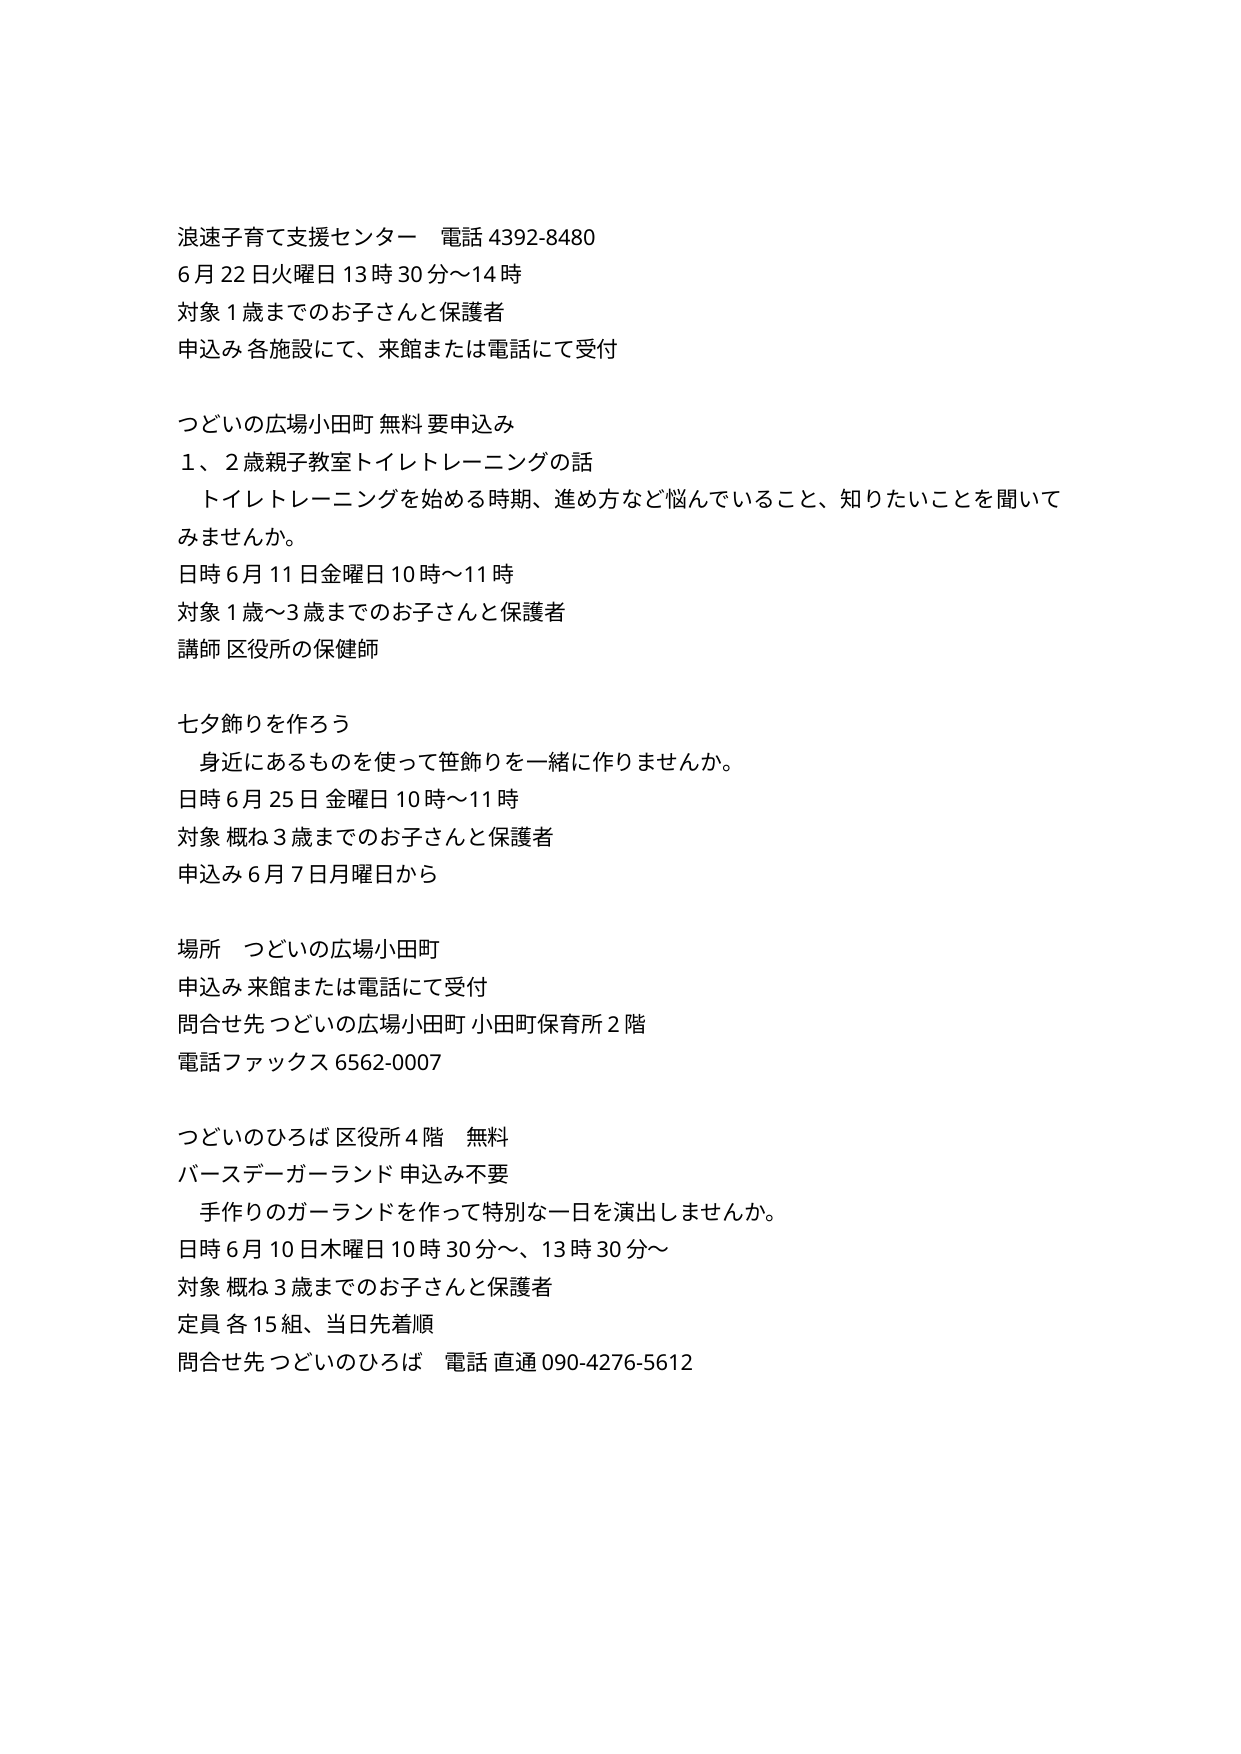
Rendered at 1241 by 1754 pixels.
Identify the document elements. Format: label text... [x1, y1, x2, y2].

text バースデーガーランド 申込み不要 [177, 1154, 1063, 1192]
text 申込み 各施設にて、来館または電話にて受付 [177, 329, 1063, 367]
text 日時 6月10日木曜日10時30分～、13時30分～ [177, 1229, 1063, 1267]
text 6月22日火曜日 13時30分～14時 [177, 254, 1063, 292]
text トイレトレーニングを始める時期、進め方など悩んでいること、知りたいことを聞いてみませんか。 [177, 479, 1063, 554]
text 日時 6月25日 金曜日10時～11時 [177, 779, 1063, 817]
text 申込み 来館または電話にて受付 [177, 967, 1063, 1004]
text 電話ファックス 6562-0007 [177, 1042, 1063, 1079]
text 対象 概ね３歳までのお子さんと保護者 [177, 817, 1063, 854]
text 日時 6月11日金曜日10時～11時 [177, 554, 1063, 592]
text 対象 1歳～3歳までのお子さんと保護者 [177, 592, 1063, 629]
text つどいの広場小田町 無料 要申込み [177, 404, 1063, 442]
text １、２歳親子教室トイレトレーニングの話 [177, 442, 1063, 479]
text 手作りのガーランドを作って特別な一日を演出しませんか。 [177, 1192, 1063, 1229]
text 身近にあるものを使って笹飾りを一緒に作りませんか。 [177, 742, 1063, 779]
text 対象 1歳までのお子さんと保護者 [177, 292, 1063, 329]
text つどいのひろば 区役所4階 無料 [177, 1117, 1063, 1154]
text 場所 つどいの広場小田町 [177, 929, 1063, 967]
text 定員 各15組、当日先着順 [177, 1304, 1063, 1342]
text 申込み 6月7日月曜日から [177, 854, 1063, 892]
text 講師 区役所の保健師 [177, 629, 1063, 667]
text 七夕飾りを作ろう [177, 704, 1063, 742]
text 対象 概ね3歳までのお子さんと保護者 [177, 1267, 1063, 1304]
text 浪速子育て支援センター 電話 4392-8480 [177, 217, 1063, 254]
text 問合せ先 つどいのひろば 電話 直通090-4276-5612 [177, 1342, 1063, 1379]
text 問合せ先 つどいの広場小田町 小田町保育所2階 [177, 1004, 1063, 1042]
